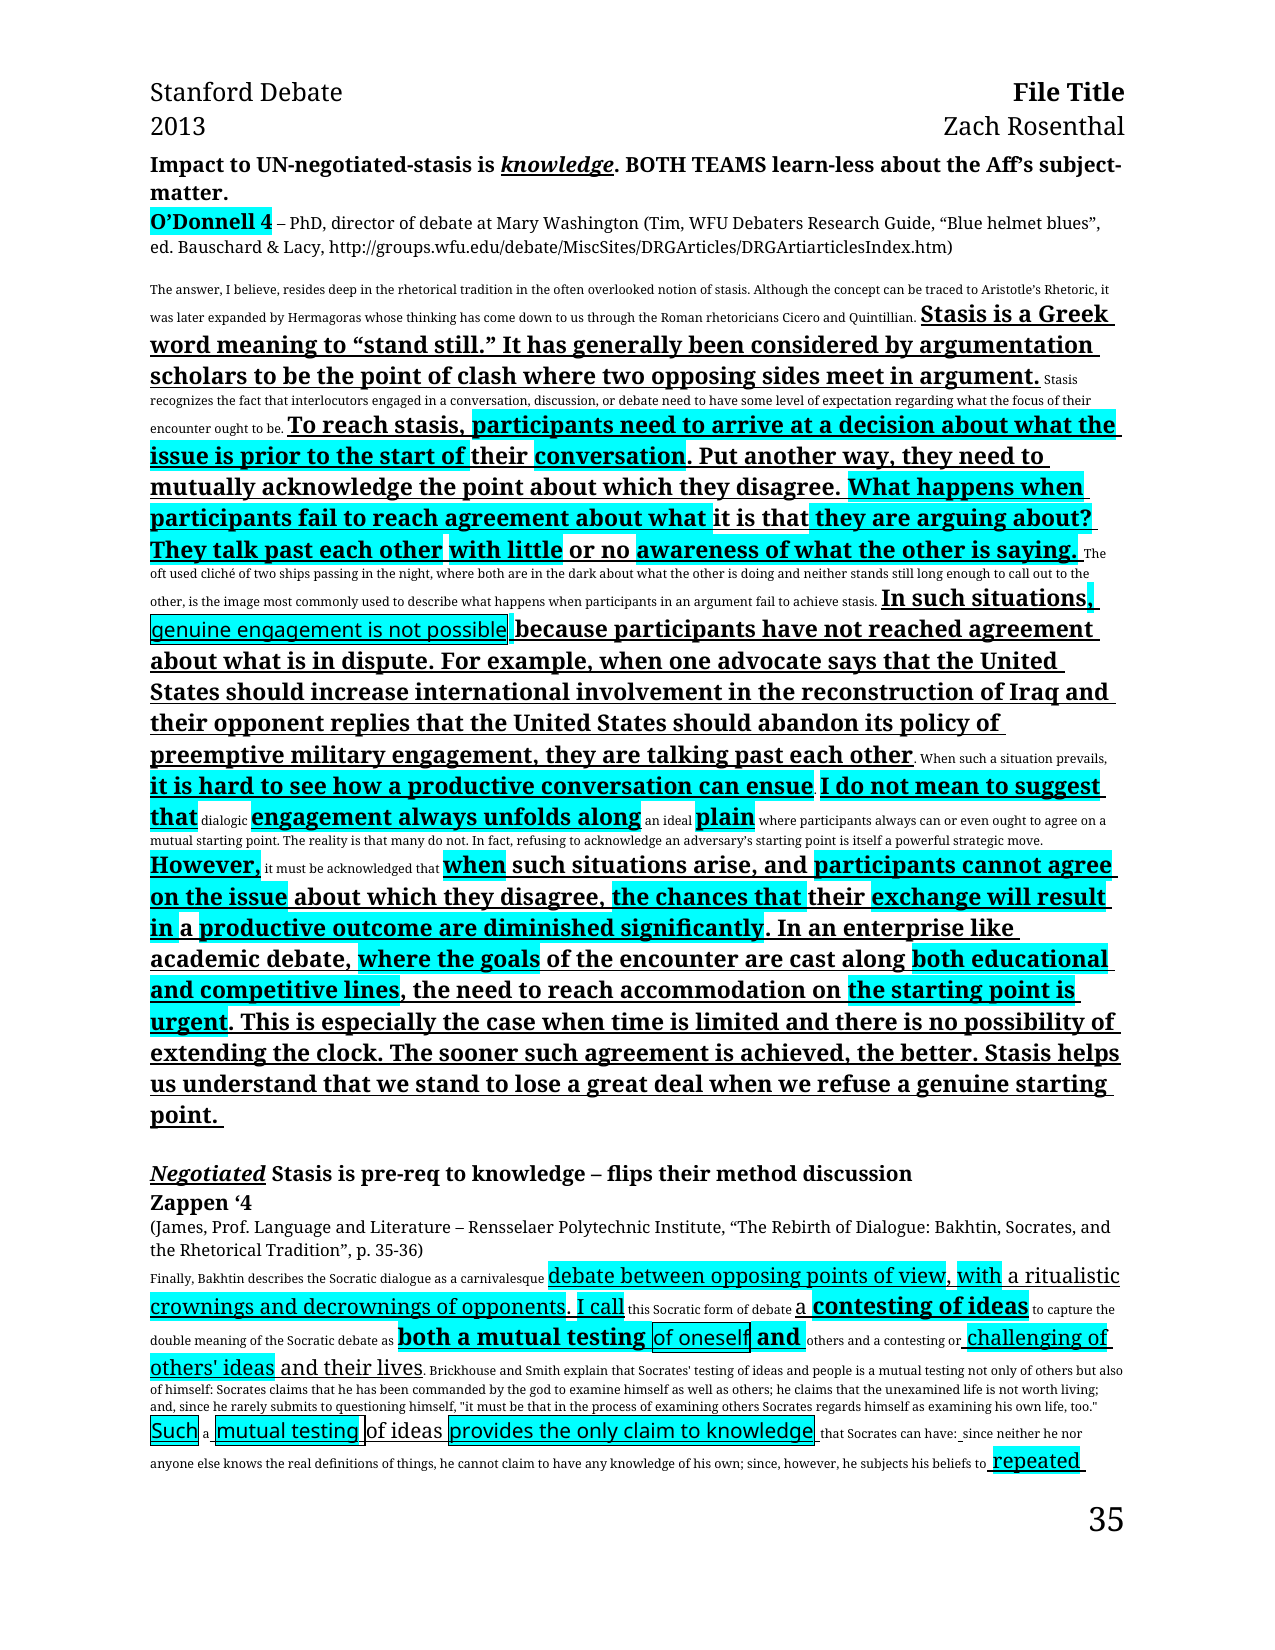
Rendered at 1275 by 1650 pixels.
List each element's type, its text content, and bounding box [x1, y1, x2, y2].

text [150, 1261, 1125, 1474]
text The answer, I believe, resides deep in the rhetorical tradition in the often overlooked notion of stasis. Although the concept can be traced to Aristotle’s Rhetoric, it was later expanded by Hermagoras whose thinking has come down to us through the Roman rhetoricians Cicero and Quintillian. Stasis is a Greek word meaning to “stand still.” It has generally been considered by argumentation scholars to be the point of clash where two opposing sides meet in argument. Stasis recognizes the fact that interlocutors engaged in a conversation, discussion, or debate need to have some level of expectation regarding what the focus of their encounter ought to be. To reach stasis, participants need to arrive at a decision about what the issue is prior to the start of their conversation. Put another way, they need to mutually acknowledge the point about which they disagree. What happens when participants fail to reach agreement about what it is that they are arguing about? They talk past each other with little or no awareness of what the other is saying. The oft used cliché of two ships passing in the night, where both are in the dark about what the other is doing and neither stands still long enough to call out to the other, is the image most commonly used to describe what happens when participants in an argument fail to achieve stasis. In such situations, genuine engagement is not possible because participants have not reached agreement about what is in dispute. For example, when one advocate says that the United States should increase international involvement in the reconstruction of Iraq and their opponent replies that the United States should abandon its policy of preemptive military engagement, they are talking past each other. When such a situation prevails, it is hard to see how a productive conversation can ensue. I do not mean to suggest that dialogic engagement always unfolds along an ideal plain where participants always can or even ought to agree on a mutual starting point. The reality is that many do not. In fact, refusing to acknowledge an adversary’s starting point is itself a powerful strategic move. However, it must be acknowledged that when such situations arise, and participants cannot agree on the issue about which they disagree, the chances that their exchange will result in a productive outcome are diminished significantly. In an enterprise like academic debate, where the goals of the encounter are cast along both educational and competitive lines, the need to reach accommodation on the starting point is urgent. This is especially the case when time is limited and there is no possibility of extending the clock. The sooner such agreement is achieved, the better. Stasis helps us understand that we stand to lose a great deal when we refuse a genuine starting point. [150, 281, 1125, 1131]
text O’Donnell 4 – PhD, director of debate at Mary Washington (Tim, WFU Debaters Research Guide, “Blue helmet blues”, ed. Bauschard & Lacy, http://groups.wfu.edu/debate/MiscSites/DRGArticles/DRGArtiarticlesIndex.htm) [150, 207, 1125, 258]
text Impact to UN-negotiated-stasis is knowledge. BOTH TEAMS learn-less about the Aff’s subject-matter. [150, 150, 1125, 207]
text Zappen ‘4 [150, 1188, 1125, 1216]
text (James, Prof. Language and Literature – Rensselaer Polytechnic Institute, “The Rebirth of Dialogue: Bakhtin, Socrates, and the Rhetorical Tradition”, p. 35-36) [150, 1216, 1125, 1261]
text Negotiated Stasis is pre-req to knowledge – flips their method discussion [150, 1159, 1125, 1188]
